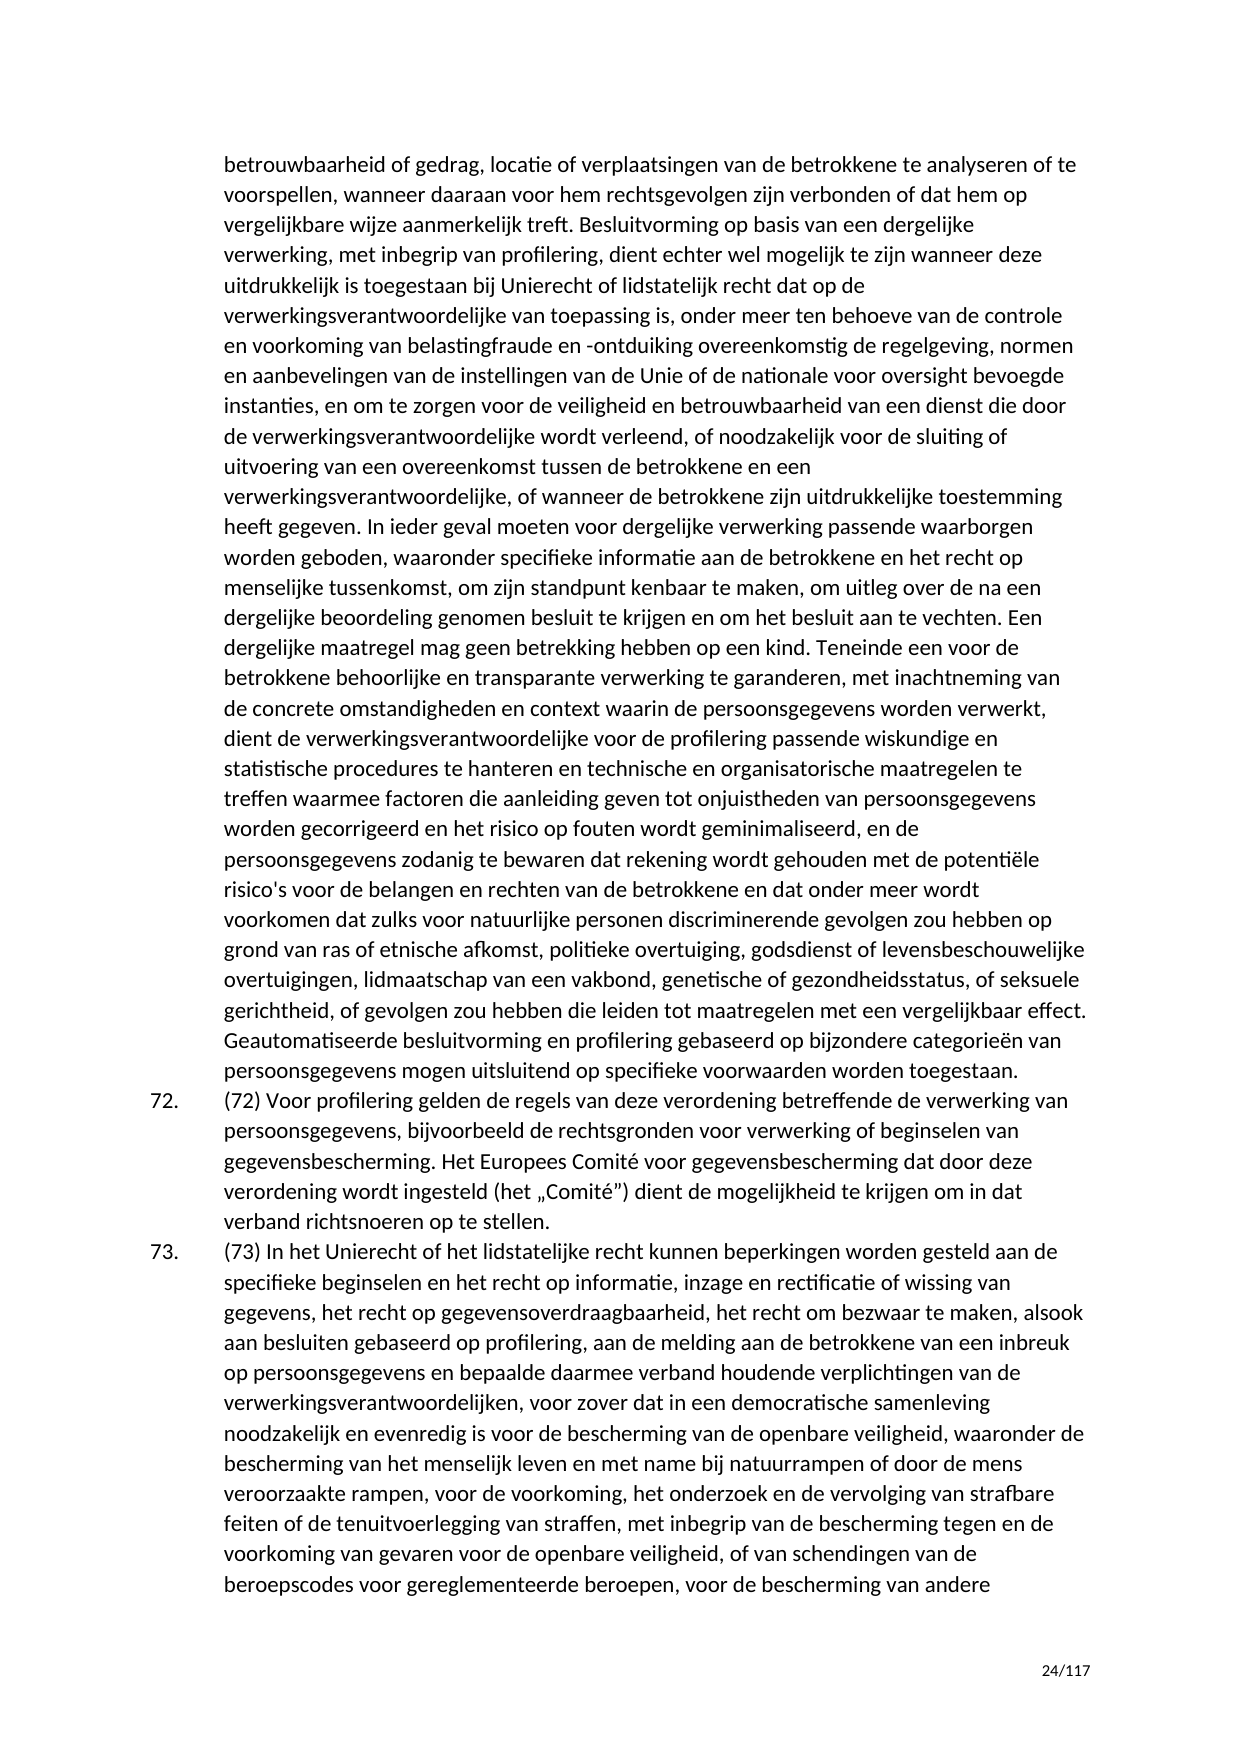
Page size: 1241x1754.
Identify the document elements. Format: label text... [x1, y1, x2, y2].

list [150, 1237, 1090, 1598]
list (72) Voor profilering gelden de regels van deze verordening betreffende de verwerking van persoonsgegevens, bijvoorbeeld de rechtsgronden voor verwerking of beginselen van gegevensbescherming. Het Europees Comité voor gegevensbescherming dat door deze verordening wordt ingesteld (het „Comité”) dient de mogelijkheid te krijgen om in dat verband richtsnoeren op te stellen. [150, 1086, 1090, 1235]
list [150, 150, 1090, 1084]
